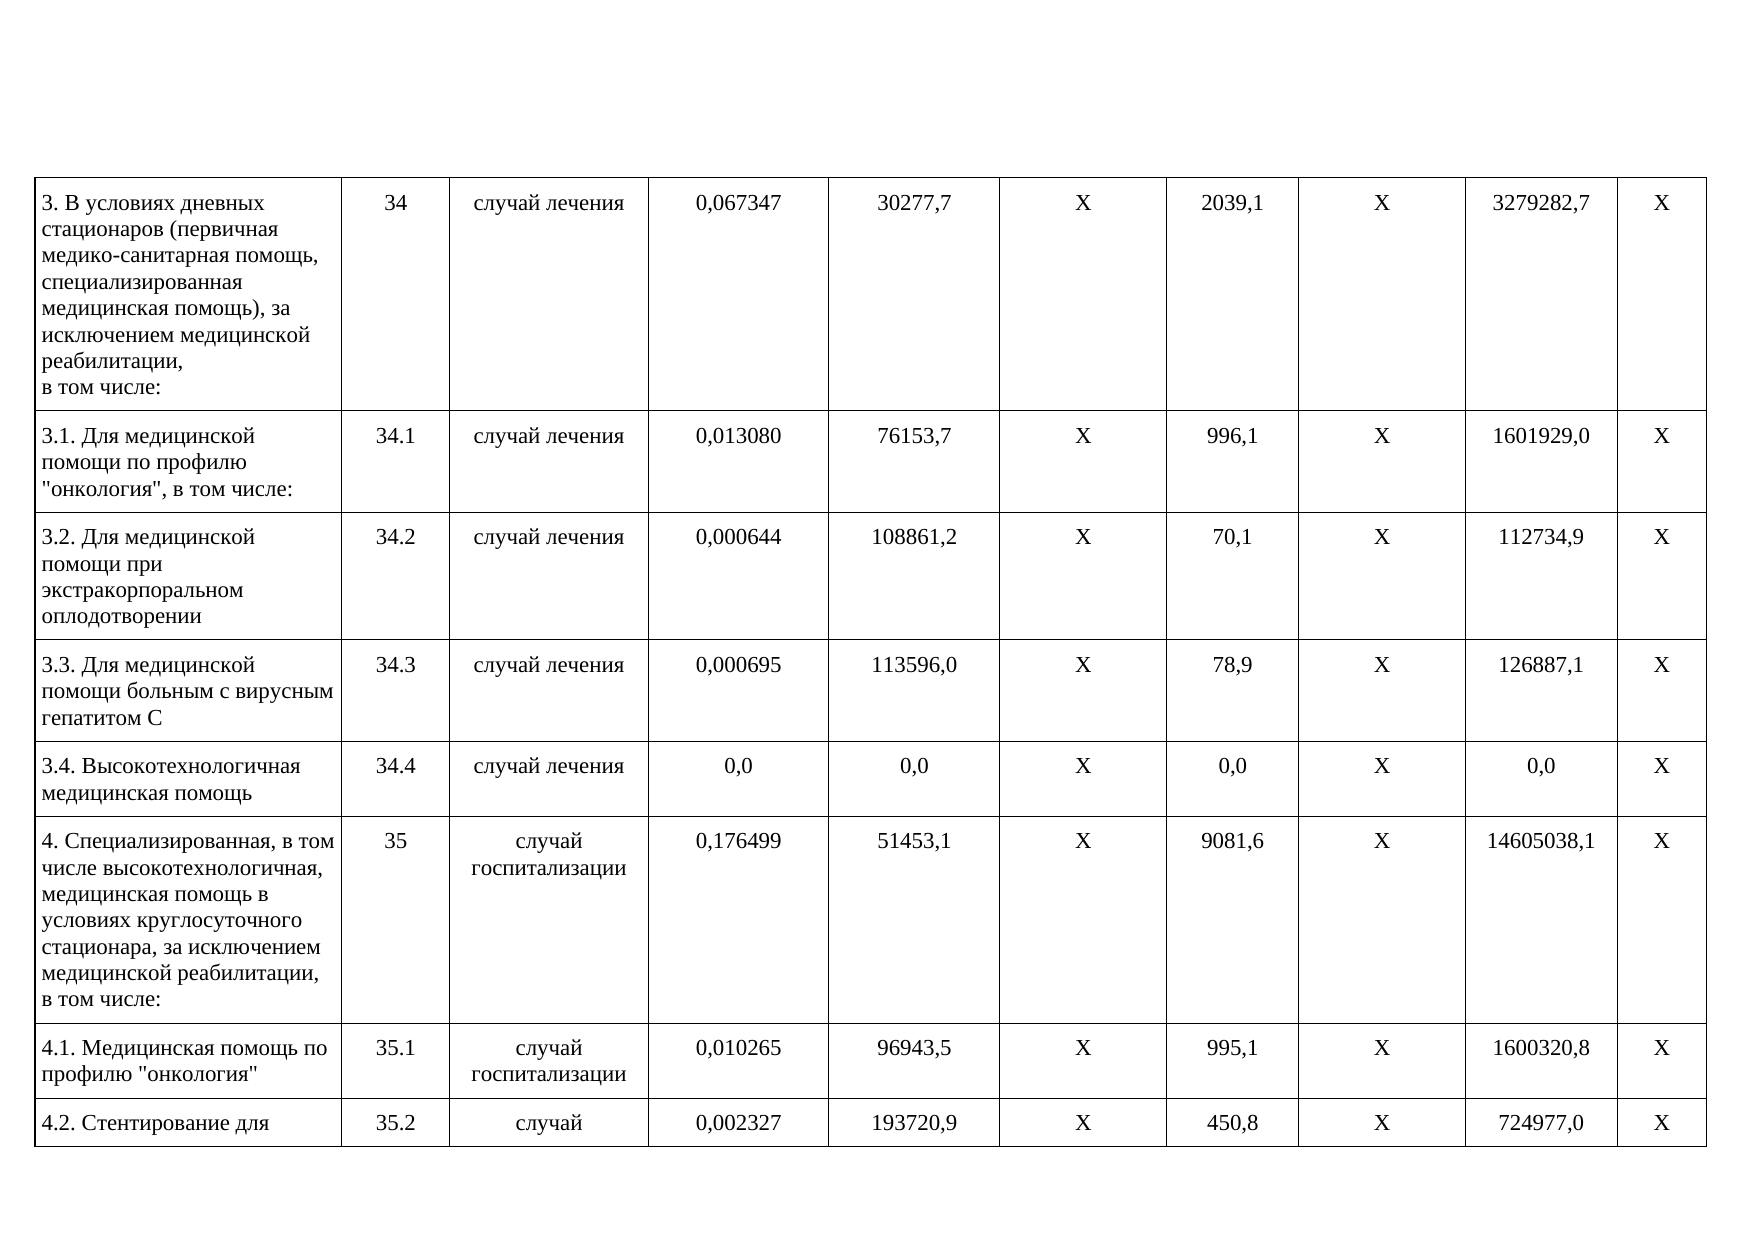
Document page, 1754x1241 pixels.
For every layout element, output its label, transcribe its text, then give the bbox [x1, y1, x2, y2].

table_cell X [1000, 1099, 1166, 1146]
table_cell X [1299, 513, 1465, 639]
table_cell X [1000, 640, 1166, 741]
table_cell X [1299, 1024, 1465, 1097]
table_cell X [1299, 742, 1465, 816]
table_cell X [1299, 817, 1465, 1022]
table_cell X [1618, 742, 1706, 816]
table_cell 0,013080 [649, 411, 828, 512]
table_cell 9081,6 [1167, 817, 1298, 1022]
table_cell 996,1 [1167, 411, 1298, 512]
table_cell 112734,9 [1466, 513, 1617, 639]
table_cell 35.2 [342, 1099, 449, 1146]
table_cell 0,067347 [649, 178, 828, 410]
table_cell 3.1. Для медицинской помощи по профилю "онкология", в том числе: [36, 411, 341, 512]
table_cell 34.2 [342, 513, 449, 639]
table_cell 51453,1 [829, 817, 999, 1022]
table_cell 35.1 [342, 1024, 449, 1097]
table_cell случай лечения [450, 742, 648, 816]
table_cell 0,0 [649, 742, 828, 816]
table_cell случай госпитализации [450, 1024, 648, 1097]
table_cell X [1000, 742, 1166, 816]
table_cell 34.1 [342, 411, 449, 512]
table_cell 3. В условиях дневных стационаров (первичная медико-санитарная помощь, специализированная медицинская помощь), за исключением медицинской реабилитации, в том числе: [36, 178, 341, 410]
table_cell 724977,0 [1466, 1099, 1617, 1146]
table_cell случай лечения [450, 411, 648, 512]
table_cell X [1618, 817, 1706, 1022]
table_cell X [1000, 1024, 1166, 1097]
table_cell 30277,7 [829, 178, 999, 410]
table_cell 1601929,0 [1466, 411, 1617, 512]
table_cell X [1618, 1024, 1706, 1097]
table_cell X [1000, 513, 1166, 639]
table_cell X [1000, 817, 1166, 1022]
table_cell 0,176499 [649, 817, 828, 1022]
table_cell 0,010265 [649, 1024, 828, 1097]
table_cell 35 [342, 817, 449, 1022]
table_cell 0,0 [1466, 742, 1617, 816]
table_cell 70,1 [1167, 513, 1298, 639]
table_cell 34.3 [342, 640, 449, 741]
table_cell 450,8 [1167, 1099, 1298, 1146]
table_cell 3.3. Для медицинской помощи больным с вирусным гепатитом C [36, 640, 341, 741]
table_cell 1600320,8 [1466, 1024, 1617, 1097]
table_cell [450, 1099, 648, 1146]
table_cell 0,002327 [649, 1099, 828, 1146]
table_cell 76153,7 [829, 411, 999, 512]
table_cell 34 [342, 178, 449, 410]
table_cell X [1618, 640, 1706, 741]
table_cell 4. Специализированная, в том числе высокотехнологичная, медицинская помощь в условиях круглосуточного стационара, за исключением медицинской реабилитации, в том числе: [36, 817, 341, 1022]
table_cell случай лечения [450, 513, 648, 639]
table_cell X [1299, 640, 1465, 741]
table_cell 2039,1 [1167, 178, 1298, 410]
table_cell X [1618, 513, 1706, 639]
table_cell X [1299, 1099, 1465, 1146]
table_cell 995,1 [1167, 1024, 1298, 1097]
table_cell X [1299, 178, 1465, 410]
table_cell 4.1. Медицинская помощь по профилю "онкология" [36, 1024, 341, 1097]
table_cell 3.2. Для медицинской помощи при экстракорпоральном оплодотворении [36, 513, 341, 639]
table_cell X [1618, 178, 1706, 410]
table_cell 3279282,7 [1466, 178, 1617, 410]
table_cell 96943,5 [829, 1024, 999, 1097]
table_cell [36, 1099, 341, 1146]
table_cell случай госпитализации [450, 817, 648, 1022]
table_cell X [1299, 411, 1465, 512]
table_cell X [1000, 411, 1166, 512]
table_cell 193720,9 [829, 1099, 999, 1146]
table_cell 34.4 [342, 742, 449, 816]
table_cell 0,000644 [649, 513, 828, 639]
table_cell 0,0 [829, 742, 999, 816]
table_cell 113596,0 [829, 640, 999, 741]
table_cell 0,000695 [649, 640, 828, 741]
table_cell 0,0 [1167, 742, 1298, 816]
table_cell X [1618, 1099, 1706, 1146]
table_cell случай лечения [450, 640, 648, 741]
table_cell 126887,1 [1466, 640, 1617, 741]
table_cell 3.4. Высокотехнологичная медицинская помощь [36, 742, 341, 816]
table_cell X [1000, 178, 1166, 410]
table_cell случай лечения [450, 178, 648, 410]
table_cell X [1618, 411, 1706, 512]
table_cell 14605038,1 [1466, 817, 1617, 1022]
table_cell 78,9 [1167, 640, 1298, 741]
table_cell 108861,2 [829, 513, 999, 639]
